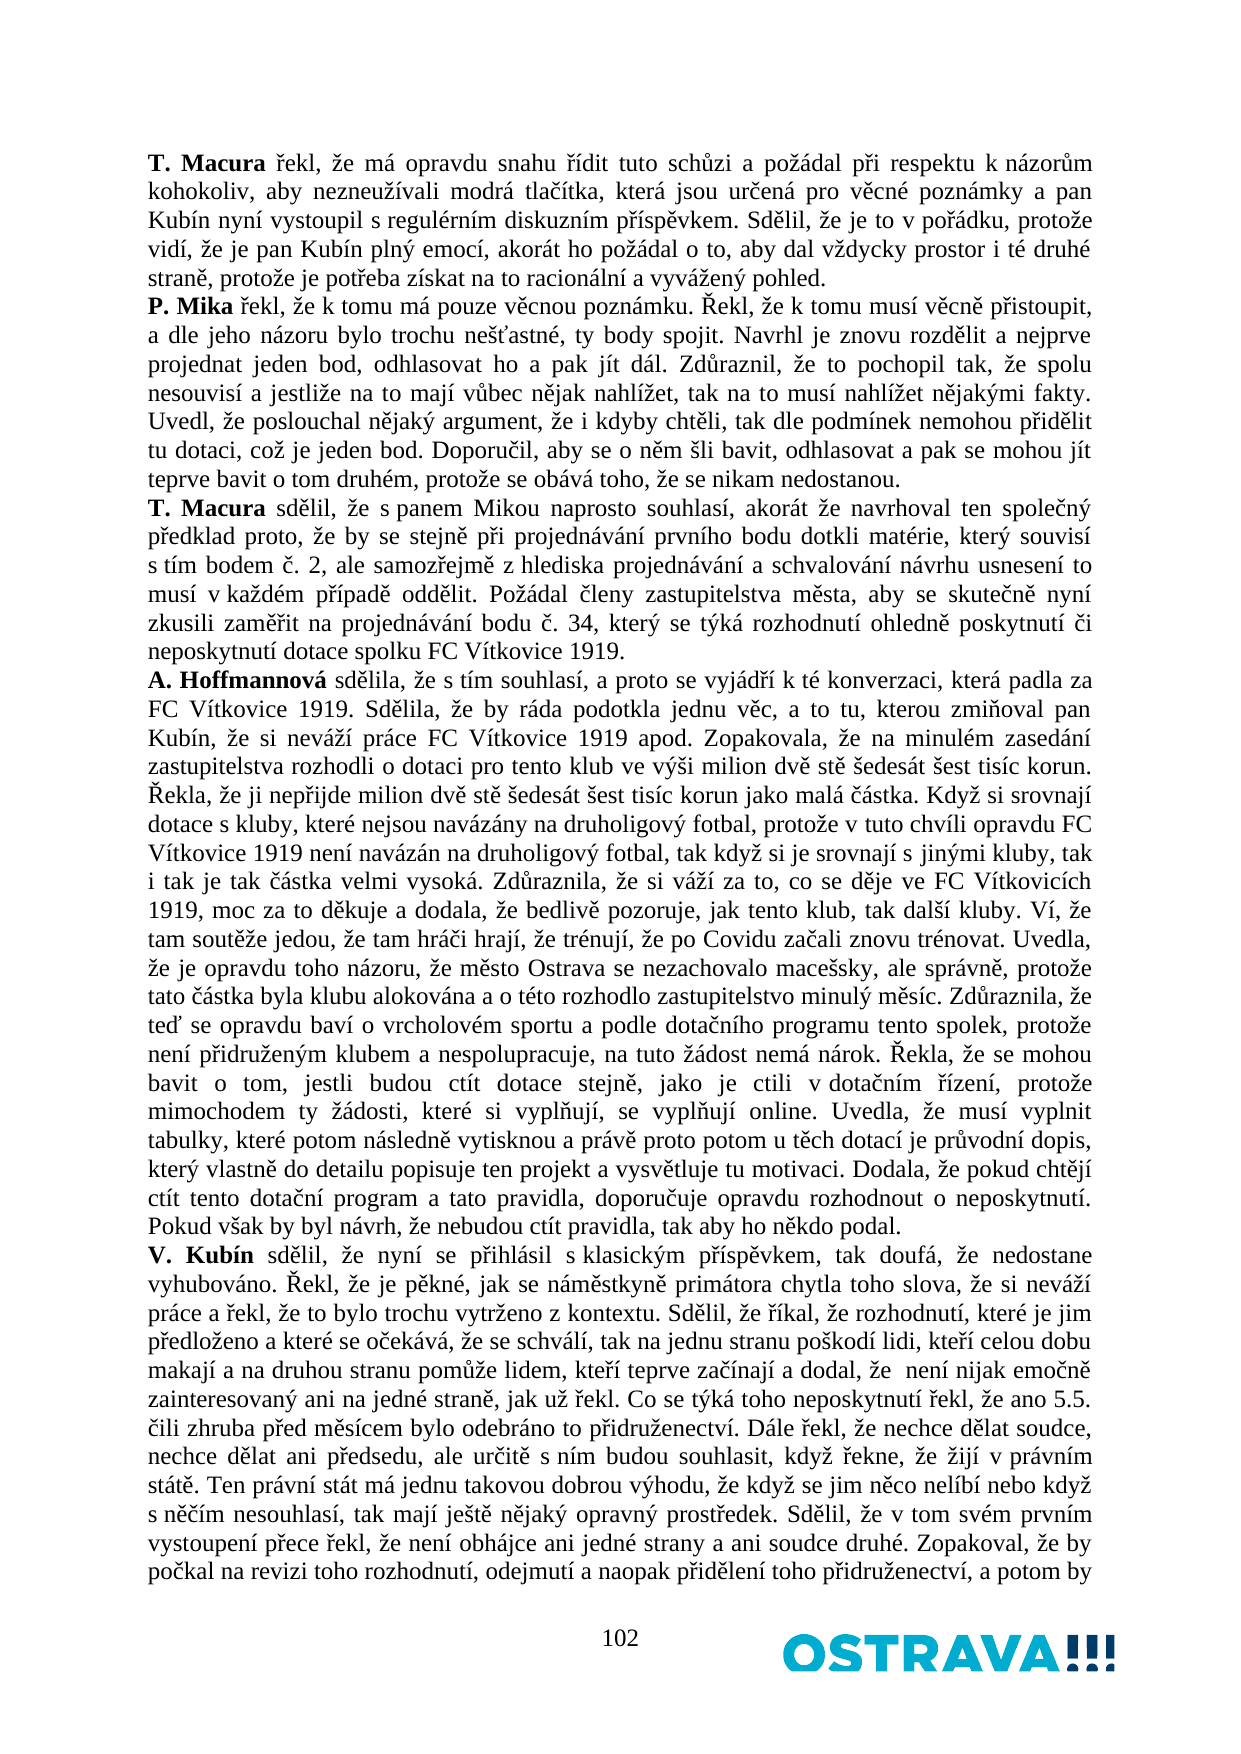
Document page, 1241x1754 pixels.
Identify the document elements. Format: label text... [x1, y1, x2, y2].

text T. Macura řekl, že má opravdu snahu řídit tuto schůzi a požádal při respektu k názorům kohokoliv, aby nezneužívali modrá tlačítka, která jsou určená pro věcné poznámky a pan Kubín nyní vystoupil s regulérním diskuzním příspěvkem. Sdělil, že je to v pořádku, protože vidí, že je pan Kubín plný emocí, akorát ho požádal o to, aby dal vždycky prostor i té druhé straně, protože je potřeba získat na to racionální a vyvážený pohled. [148, 148, 1093, 291]
text T. Macura sdělil, že s panem Mikou naprosto souhlasí, akorát že navrhoval ten společný předklad proto, že by se stejně při projednávání prvního bodu dotkli matérie, který souvisí s tím bodem č. 2, ale samozřejmě z hlediska projednávání a schvalování návrhu usnesení to musí v každém případě oddělit. Požádal členy zastupitelstva města, aby se skutečně nyní zkusili zaměřit na projednávání bodu č. 34, který se týká rozhodnutí ohledně poskytnutí či neposkytnutí dotace spolku FC Vítkovice 1919. [148, 493, 1093, 665]
picture [783, 1634, 1115, 1672]
text A. Hoffmannová sdělila, že s tím souhlasí, a proto se vyjádří k té konverzaci, která padla za FC Vítkovice 1919. Sdělila, že by ráda podotkla jednu věc, a to tu, kterou zmiňoval pan Kubín, že si neváží práce FC Vítkovice 1919 apod. Zopakovala, že na minulém zasedání zastupitelstva rozhodli o dotaci pro tento klub ve výši milion dvě stě šedesát šest tisíc korun. Řekla, že ji nepřijde milion dvě stě šedesát šest tisíc korun jako malá částka. Když si srovnají dotace s kluby, které nejsou navázány na druholigový fotbal, protože v tuto chvíli opravdu FC Vítkovice 1919 není navázán na druholigový fotbal, tak když si je srovnají s jinými kluby, tak i tak je tak částka velmi vysoká. Zdůraznila, že si váží za to, co se děje ve FC Vítkovicích 1919, moc za to děkuje a dodala, že bedlivě pozoruje, jak tento klub, tak další kluby. Ví, že tam soutěže jedou, že tam hráči hrají, že trénují, že po Covidu začali znovu trénovat. Uvedla, že je opravdu toho názoru, že město Ostrava se nezachovalo macešsky, ale správně, protože tato částka byla klubu alokována a o této rozhodlo zastupitelstvo minulý měsíc. Zdůraznila, že teď se opravdu baví o vrcholovém sportu a podle dotačního programu tento spolek, protože není přidruženým klubem a nespolupracuje, na tuto žádost nemá nárok. Řekla, že se mohou bavit o tom, jestli budou ctít dotace stejně, jako je ctili v dotačním řízení, protože mimochodem ty žádosti, které si vyplňují, se vyplňují online. Uvedla, že musí vyplnit tabulky, které potom následně vytisknou a právě proto potom u těch dotací je průvodní dopis, který vlastně do detailu popisuje ten projekt a vysvětluje tu motivaci. Dodala, že pokud chtějí ctít tento dotační program a tato pravidla, doporučuje opravdu rozhodnout o neposkytnutí. Pokud však by byl návrh, že nebudou ctít pravidla, tak aby ho někdo podal. [148, 665, 1093, 1240]
text P. Mika řekl, že k tomu má pouze věcnou poznámku. Řekl, že k tomu musí věcně přistoupit, a dle jeho názoru bylo trochu nešťastné, ty body spojit. Navrhl je znovu rozdělit a nejprve projednat jeden bod, odhlasovat ho a pak jít dál. Zdůraznil, že to pochopil tak, že spolu nesouvisí a jestliže na to mají vůbec nějak nahlížet, tak na to musí nahlížet nějakými fakty. Uvedl, že poslouchal nějaký argument, že i kdyby chtěli, tak dle podmínek nemohou přidělit tu dotaci, což je jeden bod. Doporučil, aby se o něm šli bavit, odhlasovat a pak se mohou jít teprve bavit o tom druhém, protože se obává toho, že se nikam nedostanou. [148, 291, 1093, 493]
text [148, 1240, 1093, 1585]
